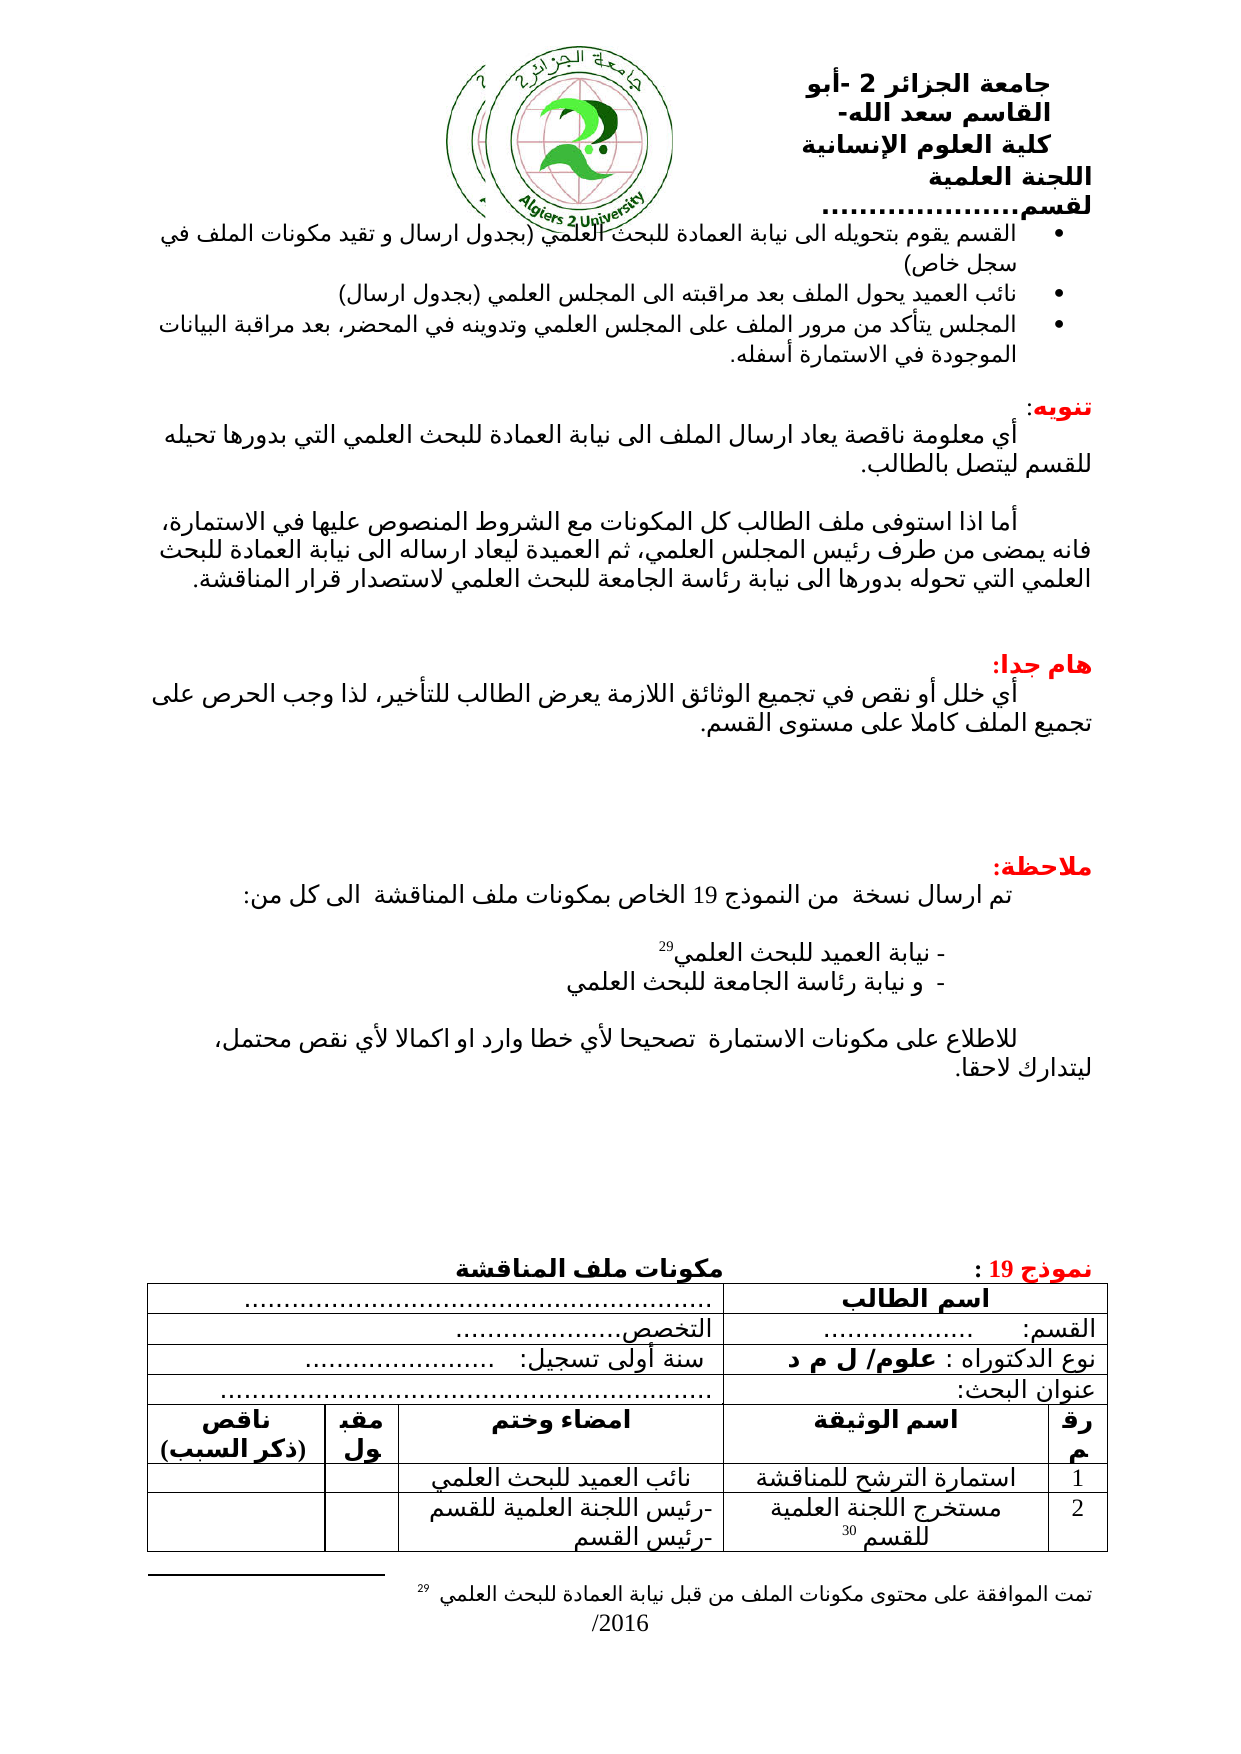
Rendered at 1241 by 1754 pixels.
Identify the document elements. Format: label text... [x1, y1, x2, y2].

table_cell مستخرج اللجنة العلمية للقسم [724, 1493, 1048, 1551]
text - نيابة العميد للبحث العلمي [148, 938, 1019, 967]
table_header اسم الطالب [724, 1284, 1107, 1313]
table_cell [326, 1493, 398, 1551]
table_cell مقبول [326, 1405, 398, 1462]
table_cell القسم: ................... [724, 1314, 1107, 1343]
table_cell امضاء وختم [399, 1405, 723, 1462]
table_cell رقم [1049, 1405, 1107, 1462]
table_cell [326, 1464, 398, 1492]
table_cell .............................................................. [148, 1375, 723, 1404]
text تم ارسال نسخة من النموذج 19 الخاص بمكونات ملف المناقشة الى كل من: [148, 881, 1093, 909]
table_cell ناقص (ذكر السبب) [148, 1405, 324, 1462]
table_cell استمارة الترشح للمناقشة [724, 1464, 1048, 1492]
list المجلس يتأكد من مرور الملف على المجلس العلمي وتدوينه في المحضر، بعد مراقبة البيانات الموجودة في الاستمارة أسفله. [148, 311, 1055, 367]
text للاطلاع على مكونات الاستمارة تصحيحا لأي خطا وارد او اكمالا لأي نقص محتمل، ليتدارك لاحقا. [148, 1024, 1093, 1082]
table_cell [148, 1493, 324, 1551]
list القسم يقوم بتحويله الى نيابة العمادة للبحث العلمي (بجدول ارسال و تقيد مكونات الملف في سجل خاص) [148, 220, 1055, 277]
text أما اذا استوفى ملف الطالب كل المكونات مع الشروط المنصوص عليها في الاستمارة، فانه يمضى من طرف رئيس المجلس العلمي، ثم العميدة ليعاد ارساله الى نيابة العمادة للبحث العلمي التي تحوله بدورها الى نيابة رئاسة الجامعة للبحث العلمي لاستصدار قرار المناقشة. [148, 507, 1093, 593]
text - و نيابة رئاسة الجامعة للبحث العلمي [148, 967, 1019, 996]
picture [446, 46, 673, 220]
table_cell سنة أولى تسجيل: ........................ [148, 1345, 723, 1374]
table_cell عنوان البحث: [724, 1375, 1107, 1404]
text ملاحظة: [148, 852, 1093, 881]
text نموذج 19 : مكونات ملف المناقشة [148, 1254, 1093, 1283]
table_cell نوع الدكتوراه : علوم/ ل م د [724, 1345, 1107, 1374]
table_cell -رئيس اللجنة العلمية للقسم -رئيس القسم [399, 1493, 723, 1551]
text تنويه: [148, 392, 1093, 421]
table_cell 2 [1049, 1493, 1107, 1551]
table_cell [148, 1464, 324, 1492]
table_cell التخصص..................... [148, 1314, 723, 1343]
table_header ........................................................... [148, 1284, 723, 1313]
text أي معلومة ناقصة يعاد ارسال الملف الى نيابة العمادة للبحث العلمي التي بدورها تحيله للقسم ليتصل بالطالب. [148, 421, 1093, 478]
text أي خلل أو نقص في تجميع الوثائق اللازمة يعرض الطالب للتأخير، لذا وجب الحرص على تجميع الملف كاملا على مستوى القسم. [148, 679, 1093, 737]
text هام جدا: [148, 651, 1093, 679]
list نائب العميد يحول الملف بعد مراقبته الى المجلس العلمي (بجدول ارسال) [148, 280, 1055, 307]
table_cell 1 [1049, 1464, 1107, 1492]
table_cell اسم الوثيقة [724, 1405, 1048, 1462]
table_cell نائب العميد للبحث العلمي [399, 1464, 723, 1492]
